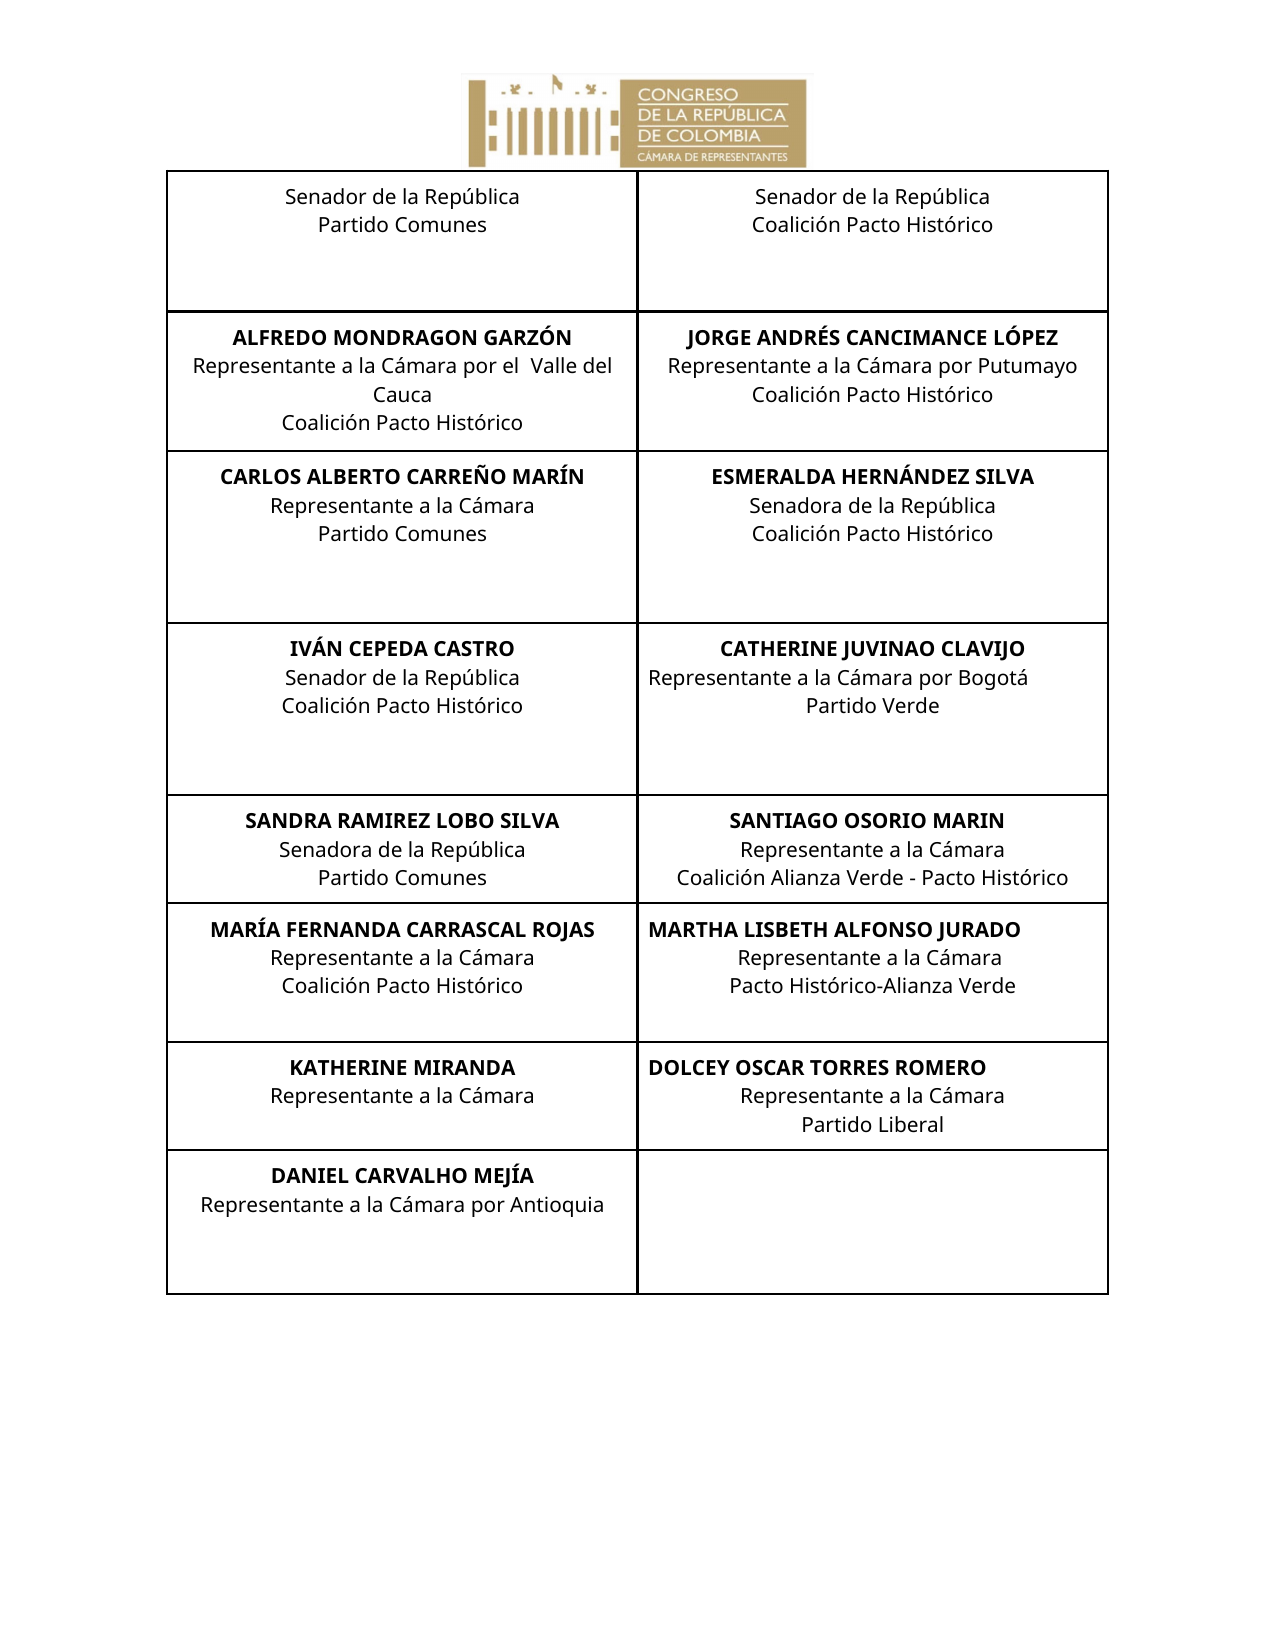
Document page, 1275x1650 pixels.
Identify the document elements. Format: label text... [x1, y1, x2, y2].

table_cell CATHERINE JUVINAO CLAVIJO Representante a la Cámara por Bogotá Partido Verde [639, 624, 1107, 794]
table_cell OMAR DE JESUS RESTREPO CORREA Senador de la República Partido Comunes [168, 172, 636, 310]
table_cell JORGE ANDRÉS CANCIMANCE LÓPEZ Representante a la Cámara por Putumayo Coalición Pacto Histórico [639, 313, 1107, 450]
table_cell DANIEL CARVALHO MEJÍA Representante a la Cámara por Antioquia [168, 1151, 636, 1293]
picture [461, 73, 814, 170]
table_cell MARÍA FERNANDA CARRASCAL ROJAS Representante a la Cámara Coalición Pacto Histórico [168, 904, 636, 1041]
table_cell DOLCEY OSCAR TORRES ROMERO Representante a la Cámara Partido Liberal [639, 1043, 1107, 1149]
table_cell CARLOS ALBERTO CARREÑO MARÍN Representante a la Cámara Partido Comunes [168, 452, 636, 622]
table_cell ESMERALDA HERNÁNDEZ SILVA Senadora de la República Coalición Pacto Histórico [639, 452, 1107, 622]
table_cell IVÁN CEPEDA CASTRO Senador de la República Coalición Pacto Histórico [168, 624, 636, 794]
table_cell KATHERINE MIRANDA Representante a la Cámara [168, 1043, 636, 1149]
table_cell SANTIAGO OSORIO MARIN Representante a la Cámara Coalición Alianza Verde - Pacto Histórico [639, 796, 1107, 902]
table_cell WILSON ARIAS CASTILLO Senador de la República Coalición Pacto Histórico [639, 172, 1107, 310]
table_cell SANDRA RAMIREZ LOBO SILVA Senadora de la República Partido Comunes [168, 796, 636, 902]
table_cell [639, 1151, 1107, 1293]
table_cell MARTHA LISBETH ALFONSO JURADO Representante a la Cámara Pacto Histórico-Alianza Verde [639, 904, 1107, 1041]
table_cell ALFREDO MONDRAGON GARZÓN Representante a la Cámara por el Valle del Cauca Coalición Pacto Histórico [168, 313, 636, 450]
